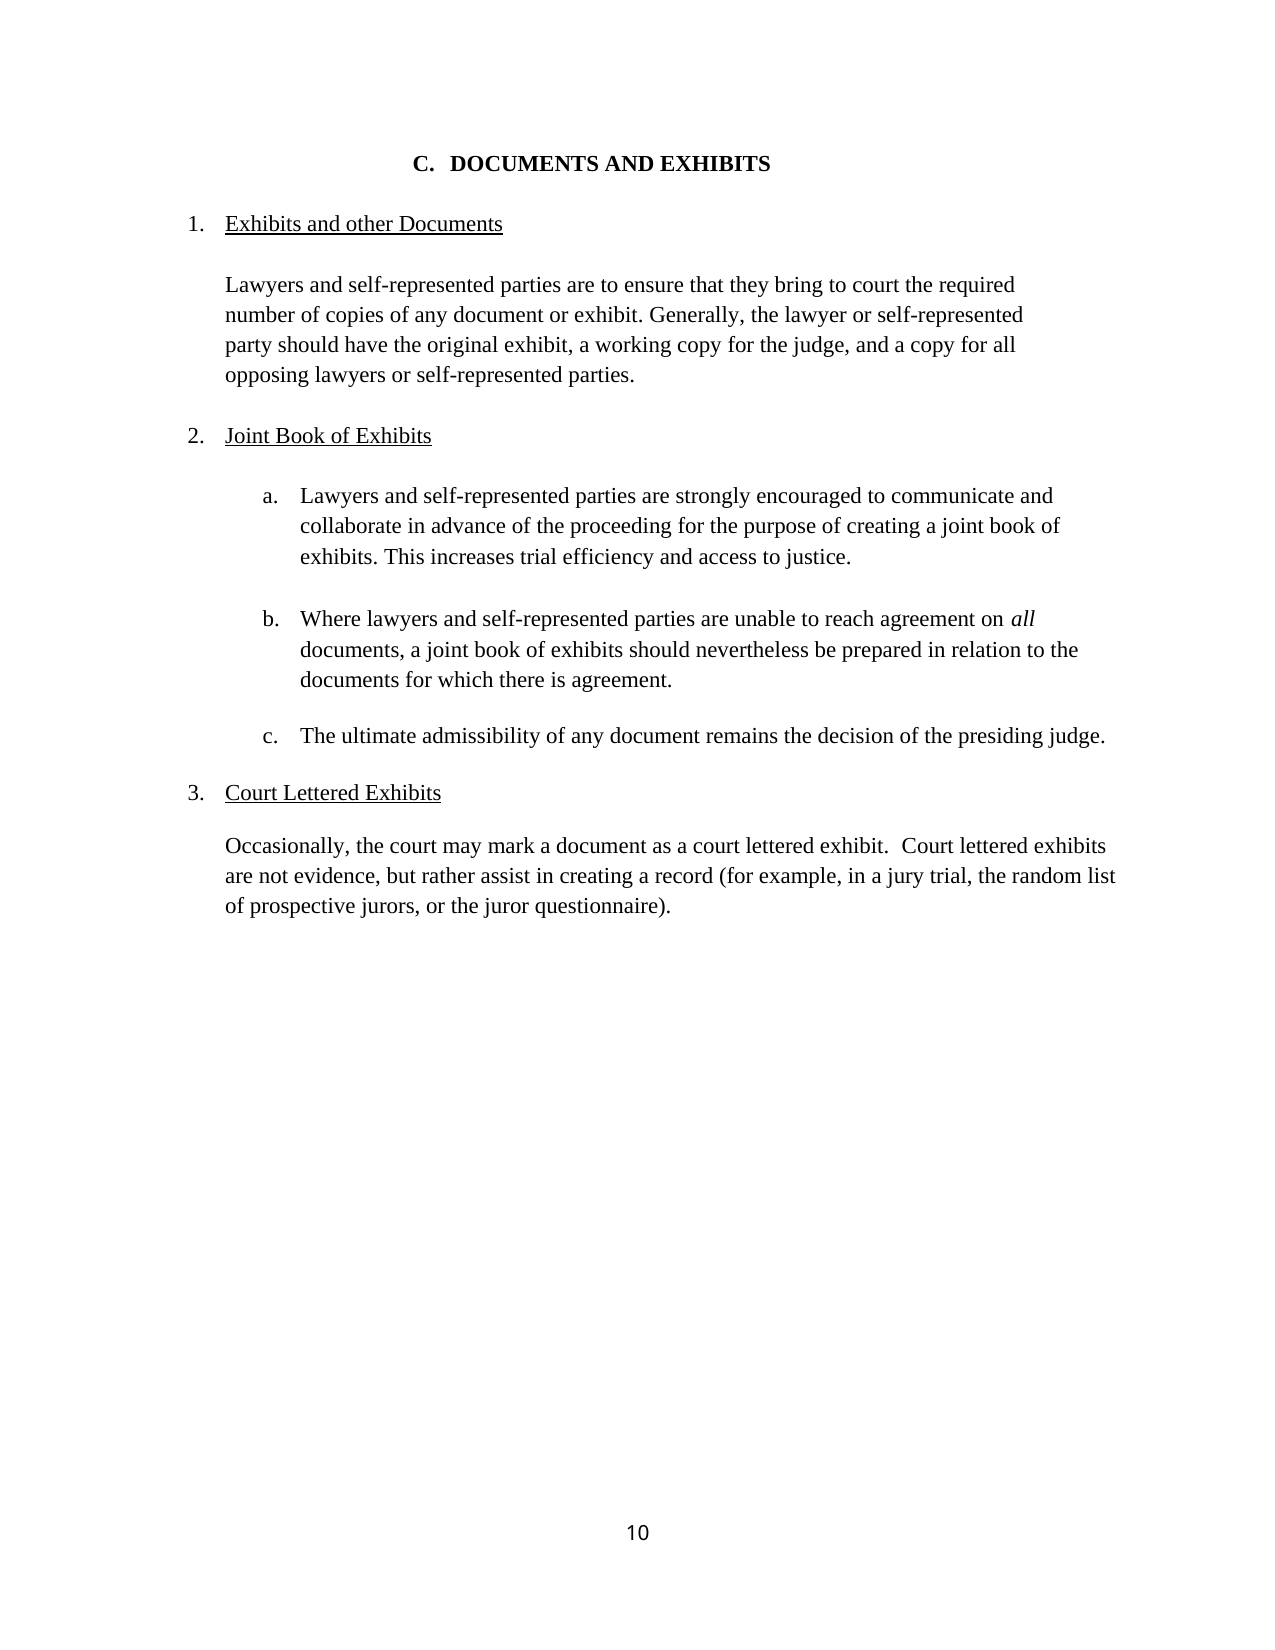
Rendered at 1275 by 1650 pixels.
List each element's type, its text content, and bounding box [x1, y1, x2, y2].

list Joint Book of Exhibits [187, 422, 1125, 448]
list Where lawyers and self-represented parties are unable to reach agreement on all documents, a joint book of exhibits should nevertheless be prepared in relation to the documents for which there is agreement. [262, 606, 1125, 692]
list Exhibits and other Documents [187, 210, 1050, 237]
list Lawyers and self-represented parties are strongly encouraged to communicate and collaborate in advance of the proceeding for the purpose of creating a joint book of exhibits. This increases trial efficiency and access to justice. [262, 482, 1125, 569]
list DOCUMENTS AND EXHIBITS [412, 150, 1050, 176]
text Lawyers and self-represented parties are to ensure that they bring to court the required number of copies of any document or exhibit. Generally, the lawyer or self-represented party should have the original exhibit, a working copy for the judge, and a copy for all opposing lawyers or self-represented parties. [225, 271, 1050, 388]
list The ultimate admissibility of any document remains the decision of the presiding judge. [262, 722, 1125, 749]
text Occasionally, the court may mark a document as a court lettered exhibit. Court lettered exhibits are not evidence, but rather assist in creating a record (for example, in a jury trial, the random list of prospective jurors, or the juror questionnaire). [225, 832, 1125, 918]
list Court Lettered Exhibits [187, 779, 1125, 805]
